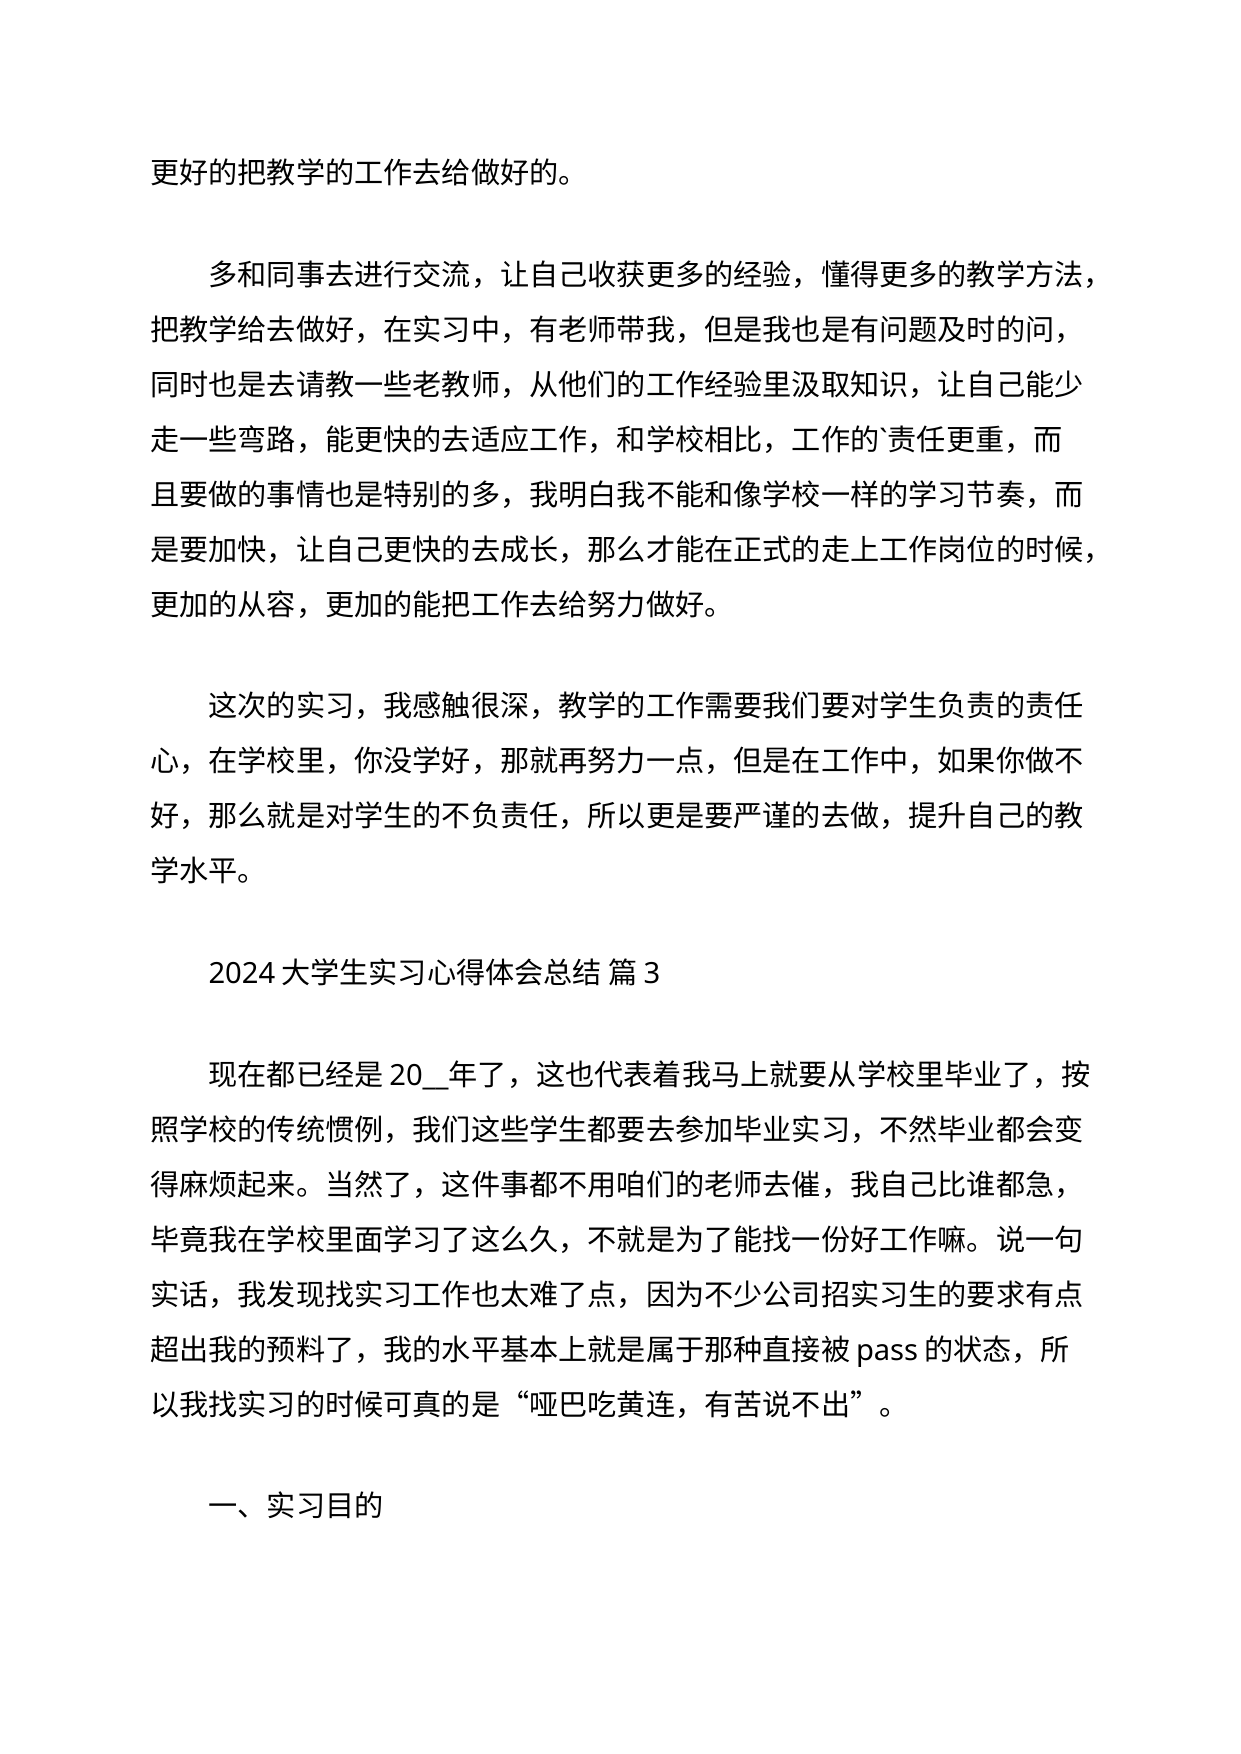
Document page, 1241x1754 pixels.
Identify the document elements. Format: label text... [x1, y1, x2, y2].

text 一、实习目的 [150, 1483, 1090, 1525]
text 多和同事去进行交流，让自己收获更多的经验，懂得更多的教学方法，把教学给去做好，在实习中，有老师带我，但是我也是有问题及时的问，同时也是去请教一些老教师，从他们的工作经验里汲取知识，让自己能少走一些弯路，能更快的去适应工作，和学校相比，工作的`责任更重，而且要做的事情也是特别的多，我明白我不能和像学校一样的学习节奏，而是要加快，让自己更快的去成长，那么才能在正式的走上工作岗位的时候，更加的从容，更加的能把工作去给努力做好。 [150, 252, 1090, 623]
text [150, 150, 1090, 192]
text 2024大学生实习心得体会总结 篇3 [150, 949, 1090, 992]
text 这次的实习，我感触很深，教学的工作需要我们要对学生负责的责任心，在学校里，你没学好，那就再努力一点，但是在工作中，如果你做不好，那么就是对学生的不负责任，所以更是要严谨的去做，提升自己的教学水平。 [150, 683, 1090, 890]
text 现在都已经是20__年了，这也代表着我马上就要从学校里毕业了，按照学校的传统惯例，我们这些学生都要去参加毕业实习，不然毕业都会变得麻烦起来。当然了，这件事都不用咱们的老师去催，我自己比谁都急，毕竟我在学校里面学习了这么久，不就是为了能找一份好工作嘛。说一句实话，我发现找实习工作也太难了点，因为不少公司招实习生的要求有点超出我的预料了，我的水平基本上就是属于那种直接被pass的状态，所以我找实习的时候可真的是“哑巴吃黄连，有苦说不出”。 [150, 1051, 1090, 1423]
